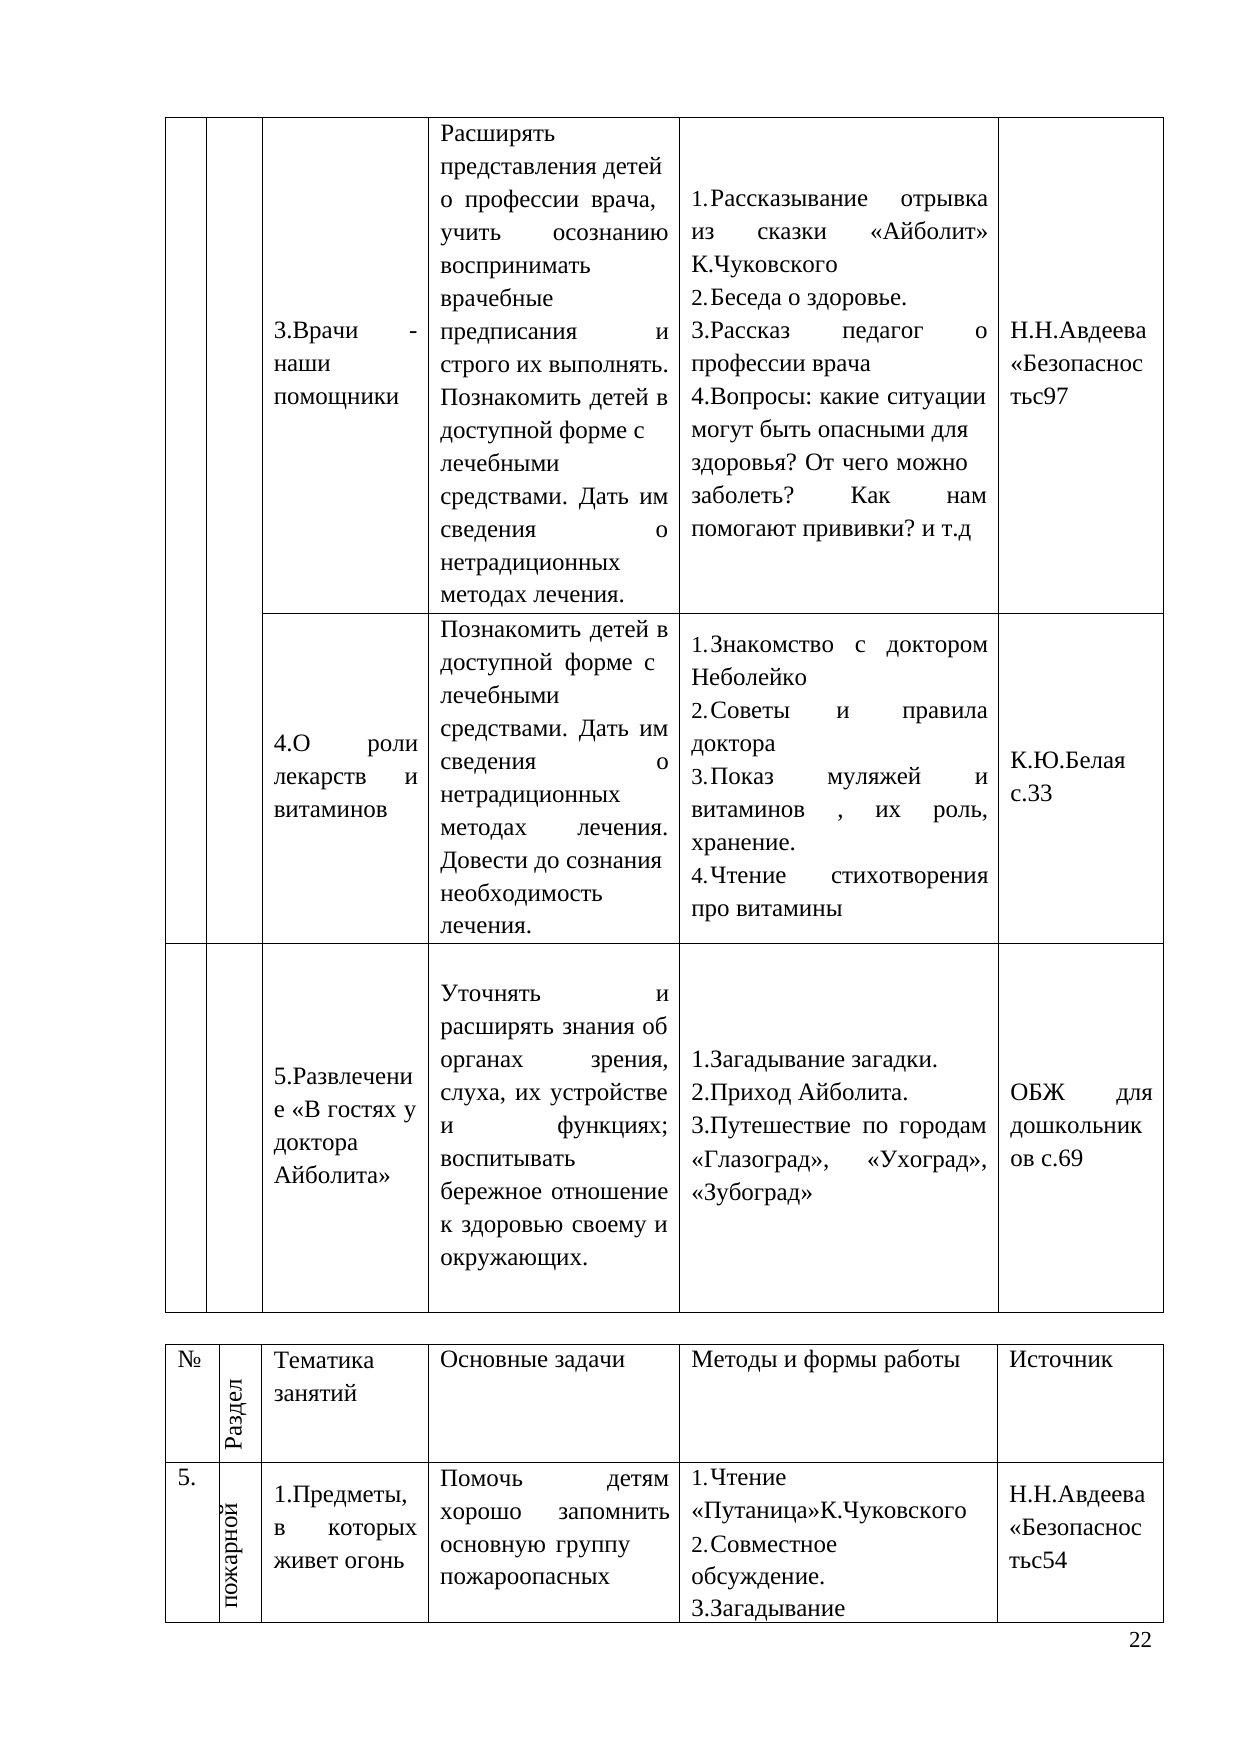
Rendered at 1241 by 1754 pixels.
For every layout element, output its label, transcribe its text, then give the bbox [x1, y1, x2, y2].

table_cell 1.Загадывание загадки. 2.Приход Айболита. 3.Путешествие по городам «Глазоград», «Ухоград», «Зубоград» [680, 944, 998, 1312]
table_header Расширять представления детей о профессии врача, учить осознанию воспринимать врачебные предписания и строго их выполнять. Познакомить детей в доступной форме с лечебными средствами. Дать им сведения о нетрадиционных методах лечения. [429, 118, 679, 613]
table_header 3.Врачи - наши помощники [263, 118, 428, 613]
table_header [207, 118, 262, 943]
table_cell Чтение «Путаница»К.Чуковского Совместное обсуждение. 3.Загадывание [680, 1463, 997, 1622]
table_cell 4.О роли лекарств и витаминов [263, 614, 428, 943]
table_cell 5. [166, 1463, 219, 1622]
table_header Тематика занятий [262, 1345, 428, 1462]
table_header Н.Н.Авдеева «Безопаснос тьс97 [999, 118, 1163, 613]
table_cell пожарной [220, 1463, 261, 1622]
table_cell Знакомство с доктором Неболейко Советы и правила доктора Показ муляжей и витаминов , их роль, хранение. Чтение стихотворения про витамины [680, 614, 998, 943]
table_cell ОБЖ для дошкольник ов с.69 [999, 944, 1163, 1312]
table_header Раздел [220, 1345, 261, 1462]
table_cell [207, 944, 262, 1312]
table_cell К.Ю.Белая с.33 [999, 614, 1163, 943]
table_cell Уточнять и расширять знания об органах зрения, слуха, их устройстве и функциях; воспитывать бережное отношение к здоровью своему и окружающих. [429, 944, 679, 1312]
table_cell [166, 944, 206, 1312]
table_header [166, 118, 206, 943]
table_cell Н.Н.Авдеева «Безопаснос тьс54 [998, 1463, 1163, 1622]
table_cell Познакомить детей в доступной форме с лечебными средствами. Дать им сведения о нетрадиционных методах лечения. Довести до сознания необходимость лечения. [429, 614, 679, 943]
table_header Рассказывание отрывка из сказки «Айболит» К.Чуковского Беседа о здоровье. 3.Рассказ педагог о профессии врача 4.Вопросы: какие ситуации могут быть опасными для здоровья? От чего можно заболеть? Как нам помогают прививки? и т.д [680, 118, 998, 613]
table_cell 1.Предметы, в которых живет огонь [262, 1463, 428, 1622]
table_header Методы и формы работы [680, 1345, 997, 1462]
table_header Основные задачи [429, 1345, 679, 1462]
table_header Источник [998, 1345, 1163, 1462]
table_cell 5.Развлечени е «В гостях у доктора Айболита» [263, 944, 428, 1312]
table_cell Помочь детям хорошо запомнить основную группу пожароопасных [429, 1463, 679, 1622]
table_header № [166, 1345, 219, 1462]
